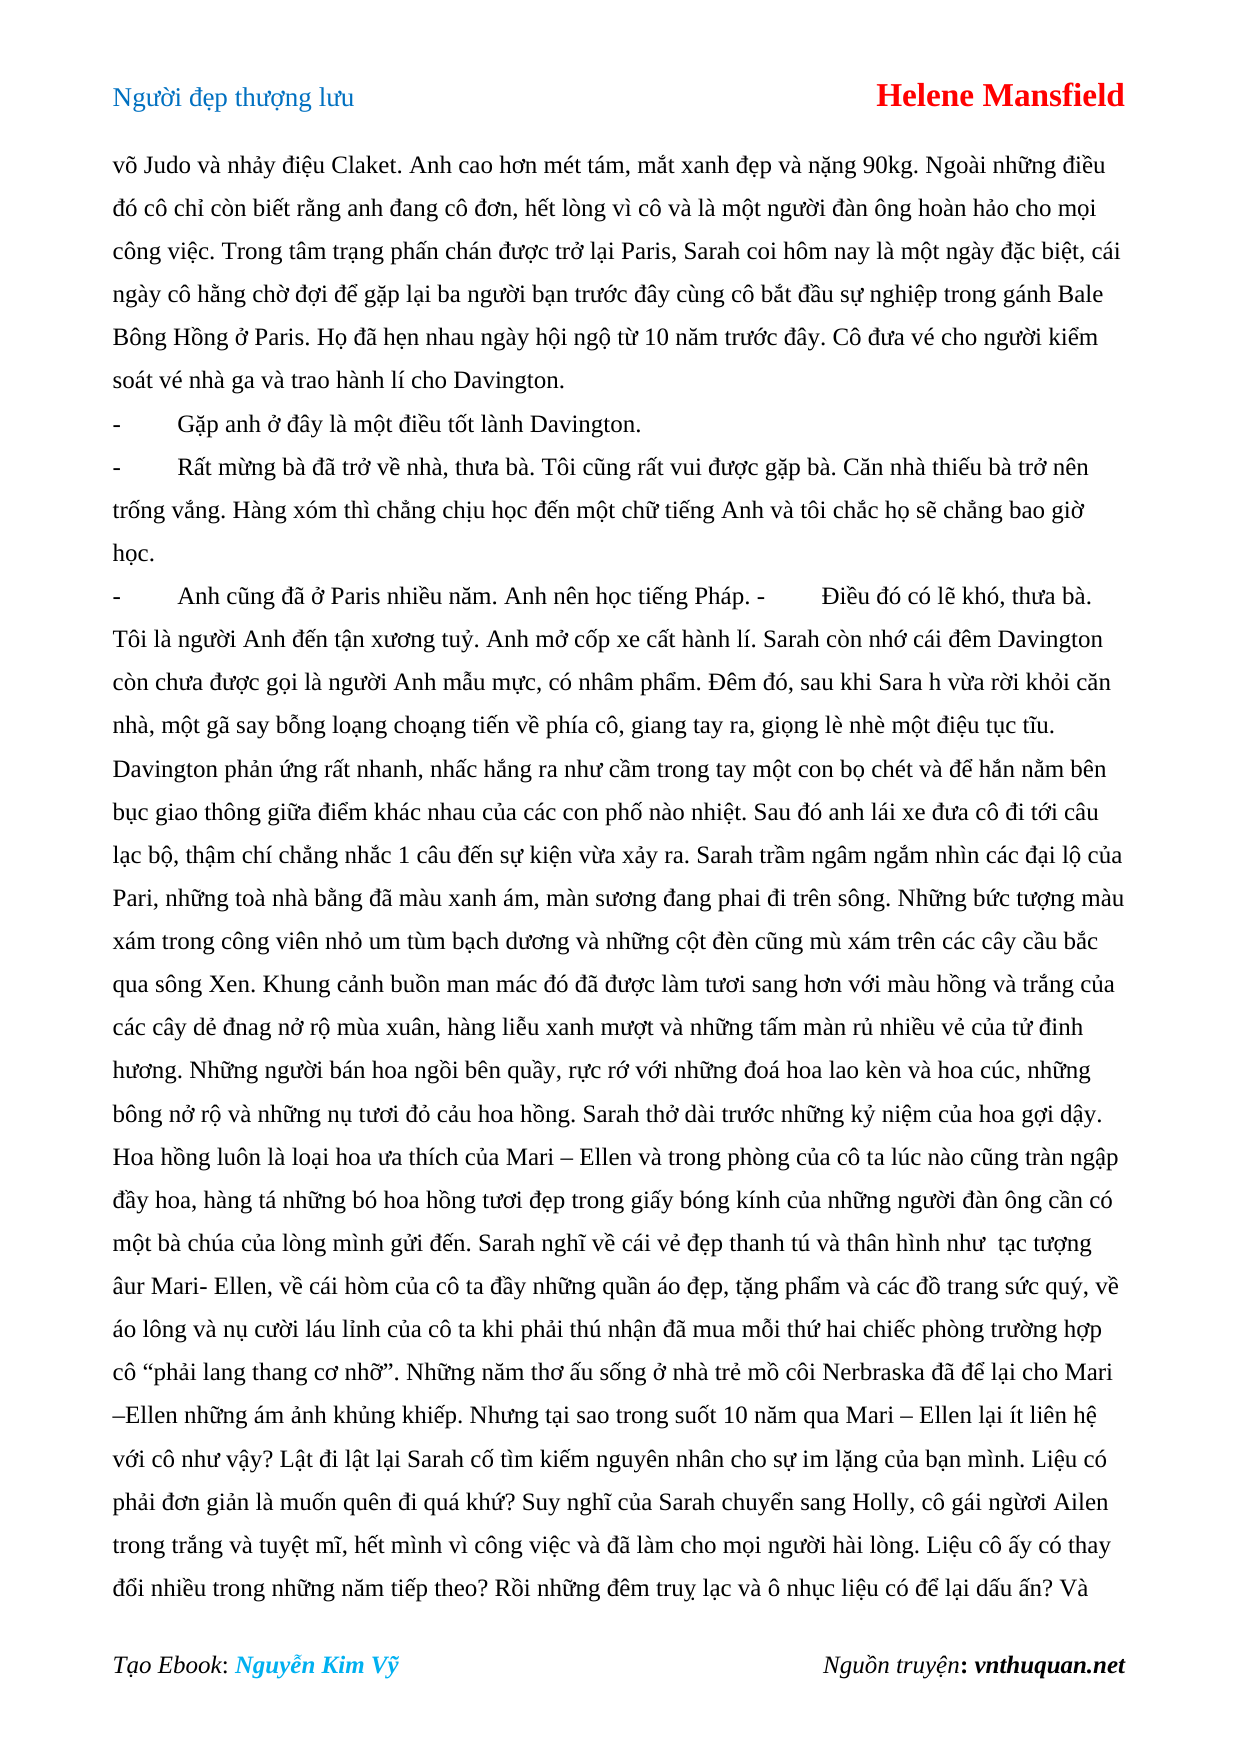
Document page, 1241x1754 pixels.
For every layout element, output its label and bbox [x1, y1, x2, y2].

text [112, 150, 1128, 1602]
